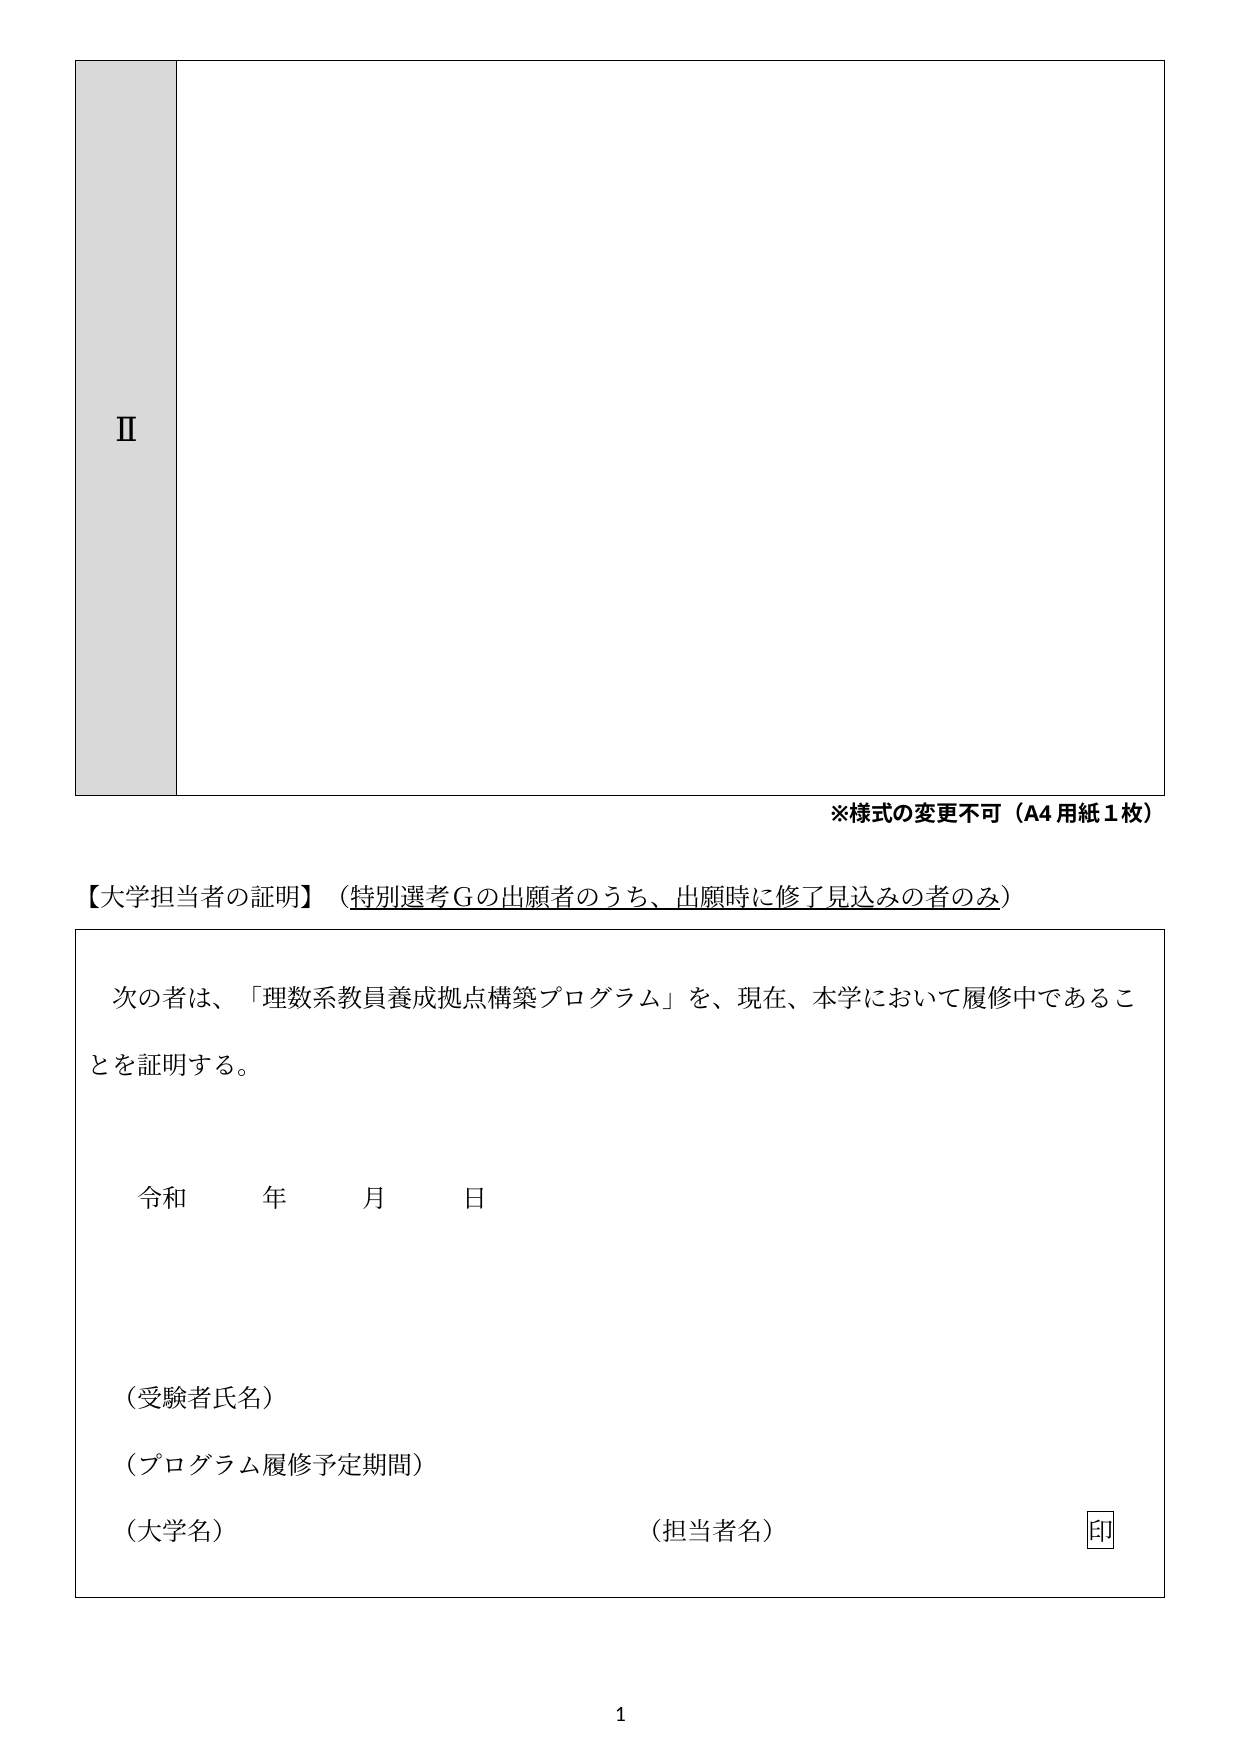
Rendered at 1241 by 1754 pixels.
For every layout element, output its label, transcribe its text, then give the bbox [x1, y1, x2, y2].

table_cell [177, 61, 1164, 795]
table_cell Ⅱ [76, 61, 176, 795]
text 【大学担当者の証明】（特別選考Ｇの出願者のうち、出願時に修了見込みの者のみ） [75, 862, 1165, 929]
text ※様式の変更不可（A4用紙１枚） [75, 796, 1165, 829]
table_header 次の者は、「理数系教員養成拠点構築プログラム」を、現在、本学において履修中であることを証明する。 令和 年 月 日 （受験者氏名） （プログラム履修予定期間） （大学名） （担当者名） 印 [76, 930, 1164, 1597]
